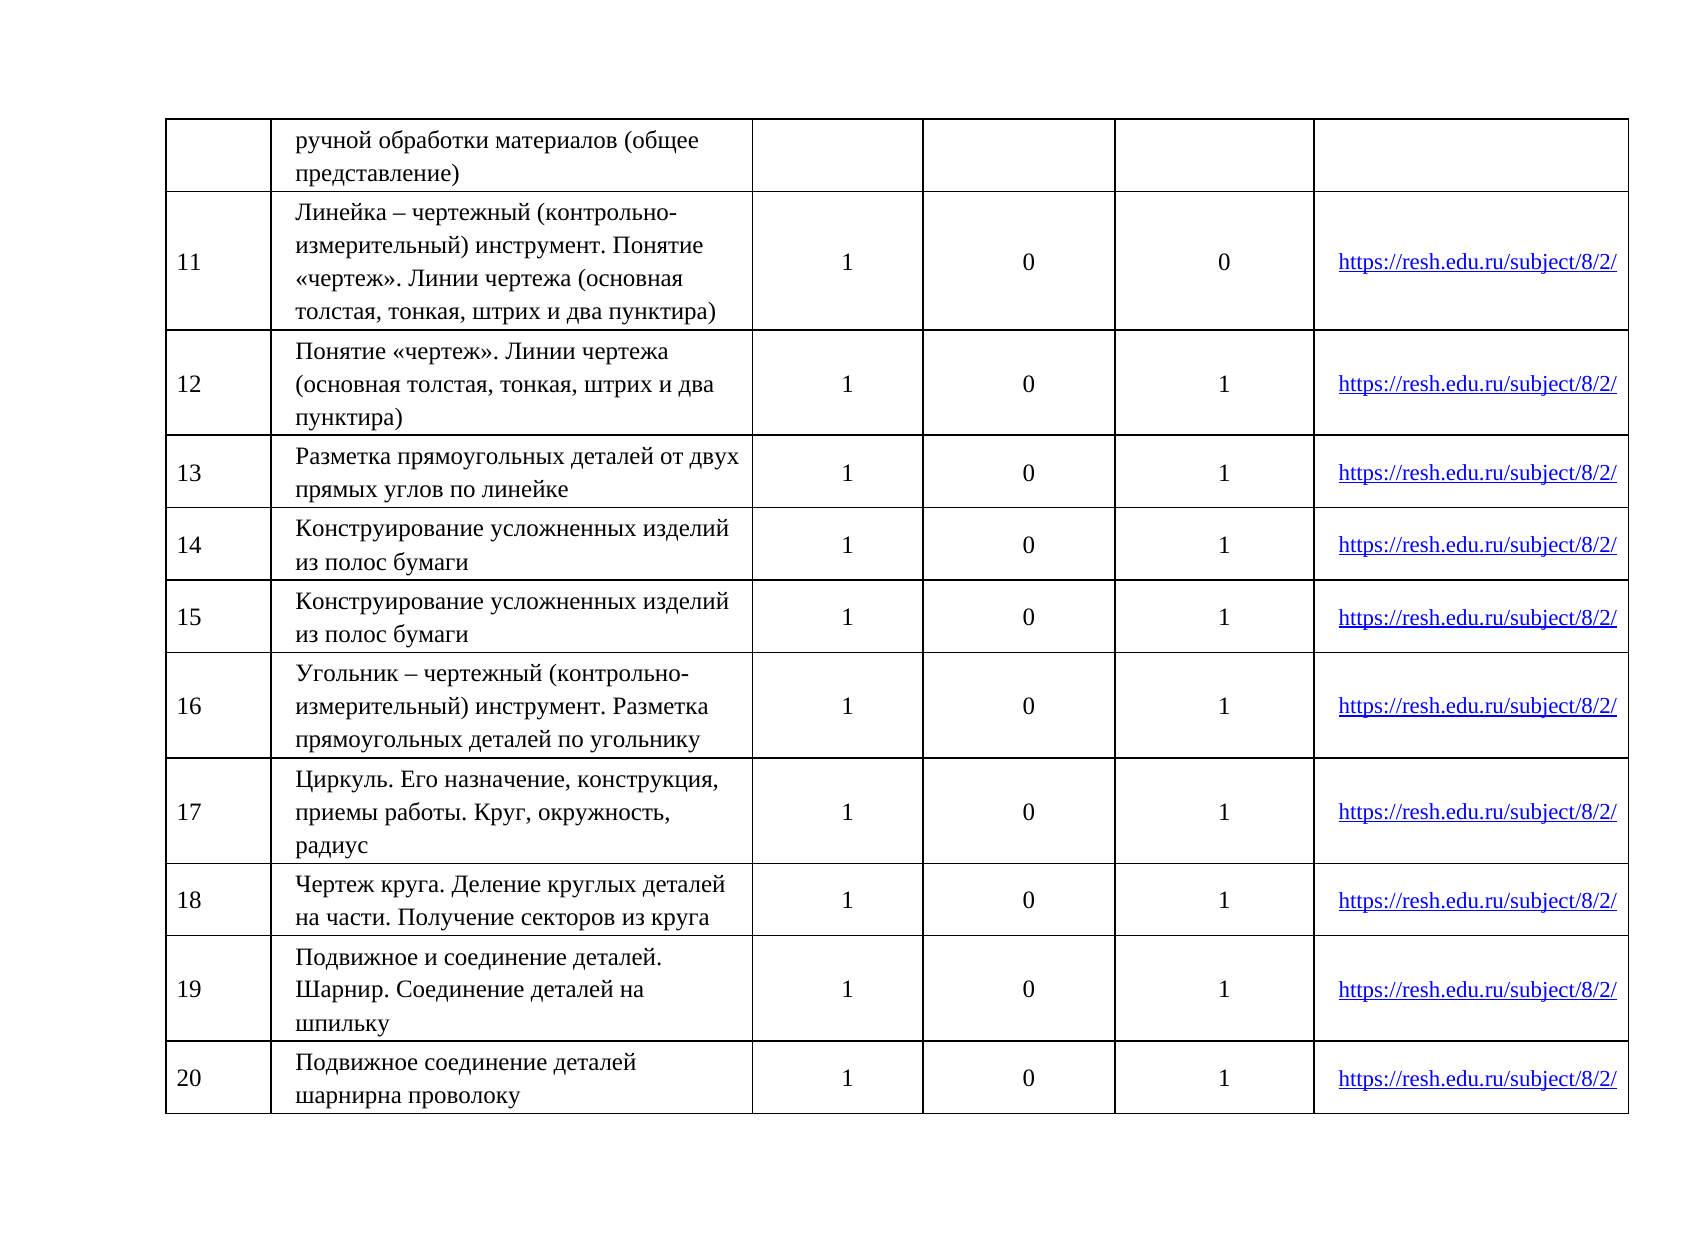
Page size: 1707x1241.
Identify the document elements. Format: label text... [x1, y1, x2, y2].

table_cell 1 [753, 936, 922, 1040]
table_cell 16 [167, 653, 270, 757]
table_cell Чертеж круга. Деление круглых деталей на части. Получение секторов из круга [272, 864, 752, 935]
table_cell 1 [1116, 581, 1313, 652]
table_cell https://resh.edu.ru/subject/8/2/ [1315, 936, 1628, 1040]
table_cell Циркуль. Его назначение, конструкция, приемы работы. Круг, окружность, радиус [272, 759, 752, 862]
table_cell https://resh.edu.ru/subject/8/2/ [1315, 436, 1628, 507]
table_cell 1 [753, 1042, 922, 1113]
table_cell 1 [1116, 1042, 1313, 1113]
table_cell 0 [924, 581, 1114, 652]
table_cell 13 [167, 436, 270, 507]
table_cell 0 [924, 192, 1114, 329]
table_cell 1 [1116, 653, 1313, 757]
table_cell Подвижное и соединение деталей. Шарнир. Соединение деталей на шпильку [272, 936, 752, 1040]
table_cell 0 [924, 1042, 1114, 1113]
table_cell 1 [1116, 864, 1313, 935]
table_cell Угольник – чертежный (контрольно-измерительный) инструмент. Разметка прямоугольных деталей по угольнику [272, 653, 752, 757]
table_cell Разметка прямоугольных деталей от двух прямых углов по линейке [272, 436, 752, 507]
table_cell 0 [924, 331, 1114, 434]
table_cell 0 [924, 508, 1114, 579]
table_cell 15 [167, 581, 270, 652]
table_cell https://resh.edu.ru/subject/8/2/ [1315, 864, 1628, 935]
table_cell 0 [924, 864, 1114, 935]
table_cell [1315, 120, 1628, 191]
table_cell 1 [1116, 331, 1313, 434]
table_cell 1 [753, 581, 922, 652]
table_cell 0 [924, 436, 1114, 507]
table_cell 19 [167, 936, 270, 1040]
table_cell 11 [167, 192, 270, 329]
table_cell https://resh.edu.ru/subject/8/2/ [1315, 759, 1628, 862]
table_cell 1 [753, 759, 922, 862]
table_cell 0 [1116, 120, 1313, 191]
table_cell 1 [1116, 436, 1313, 507]
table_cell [272, 120, 752, 191]
table_cell Подвижное соединение деталей шарнирна проволоку [272, 1042, 752, 1113]
table_cell 1 [1116, 759, 1313, 862]
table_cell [1315, 1042, 1628, 1113]
table_cell 1 [753, 508, 922, 579]
table_cell 18 [167, 864, 270, 935]
table_cell 0 [924, 759, 1114, 862]
table_cell 1 [753, 192, 922, 329]
table_cell 1 [753, 120, 922, 191]
table_cell 0 [924, 936, 1114, 1040]
table_cell 0 [924, 120, 1114, 191]
table_cell 20 [167, 1042, 270, 1113]
table_cell 0 [1116, 192, 1313, 329]
table_cell 1 [1116, 936, 1313, 1040]
table_cell Понятие «чертеж». Линии чертежа (основная толстая, тонкая, штрих и два пунктира) [272, 331, 752, 434]
table_cell 1 [753, 864, 922, 935]
table_cell 1 [753, 331, 922, 434]
table_cell 1 [1116, 508, 1313, 579]
table_cell 14 [167, 508, 270, 579]
table_cell https://resh.edu.ru/subject/8/2/ [1315, 581, 1628, 652]
table_cell 1 [753, 436, 922, 507]
table_cell https://resh.edu.ru/subject/8/2/ [1315, 653, 1628, 757]
table_cell 1 [753, 653, 922, 757]
table_cell Конструирование усложненных изделий из полос бумаги [272, 581, 752, 652]
table_cell Линейка – чертежный (контрольно-измерительный) инструмент. Понятие «чертеж». Линии чертежа (основная толстая, тонкая, штрих и два пунктира) [272, 192, 752, 329]
table_cell 17 [167, 759, 270, 862]
table_cell Конструирование усложненных изделий из полос бумаги [272, 508, 752, 579]
table_cell https://resh.edu.ru/subject/8/2/ [1315, 192, 1628, 329]
table_cell https://resh.edu.ru/subject/8/2/ [1315, 508, 1628, 579]
table_cell https://resh.edu.ru/subject/8/2/ [1315, 331, 1628, 434]
table_cell 0 [924, 653, 1114, 757]
table_cell 10 [167, 120, 270, 191]
table_cell 12 [167, 331, 270, 434]
